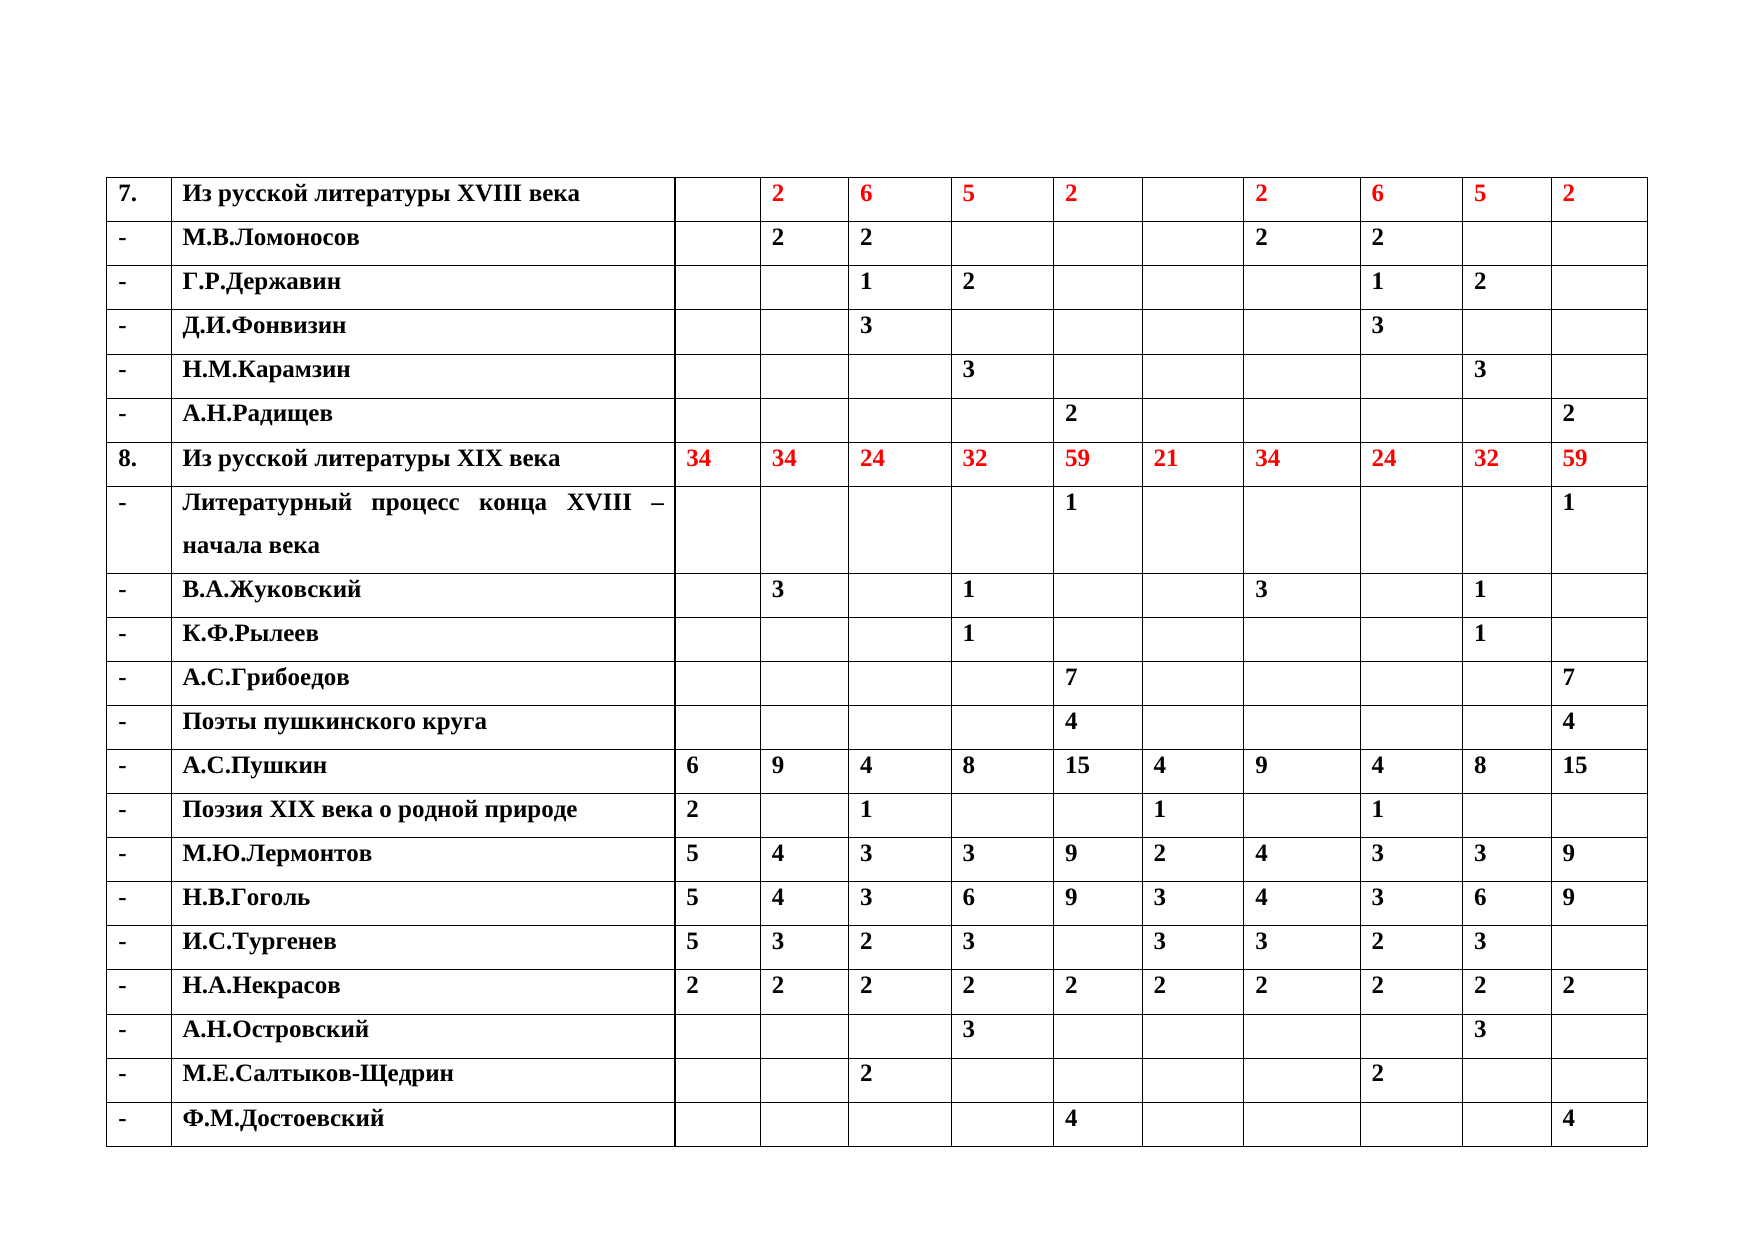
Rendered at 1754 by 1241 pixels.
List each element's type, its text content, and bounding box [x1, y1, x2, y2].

table_cell 1 [952, 574, 1053, 617]
table_cell [1143, 399, 1243, 442]
table_cell [761, 487, 848, 573]
table_cell 1 [1463, 618, 1551, 661]
table_cell 4 [761, 838, 848, 881]
table_cell [761, 1103, 848, 1146]
table_cell 2 [676, 794, 760, 837]
table_cell 4 [1054, 706, 1142, 749]
table_cell [1054, 574, 1142, 617]
table_cell [952, 487, 1053, 573]
table_cell [761, 1015, 848, 1057]
table_cell 7 [1054, 662, 1142, 705]
table_cell 2 [761, 222, 848, 265]
table_cell 2 [1463, 970, 1551, 1013]
table_cell К.Ф.Рылеев [172, 618, 674, 661]
table_cell [1463, 1059, 1551, 1102]
table_cell [1143, 618, 1243, 661]
table_cell В.А.Жуковский [172, 574, 674, 617]
table_cell [1143, 266, 1243, 309]
table_cell - [107, 750, 171, 793]
table_cell 5 [952, 178, 1053, 221]
table_cell М.В.Ломоносов [172, 222, 674, 265]
table_cell [1054, 222, 1142, 265]
table_cell [1463, 310, 1551, 353]
table_cell 3 [952, 355, 1053, 397]
table_cell 2 [1552, 399, 1647, 442]
table_cell 3 [761, 926, 848, 969]
table_cell [952, 662, 1053, 705]
table_cell [1361, 574, 1462, 617]
table_cell 2 [1244, 178, 1360, 221]
table_cell [1552, 266, 1647, 309]
table_cell А.С.Грибоедов [172, 662, 674, 705]
table_cell [1361, 487, 1462, 573]
table_cell - [107, 310, 171, 353]
table_cell [761, 355, 848, 397]
table_cell 1 [1361, 794, 1462, 837]
table_cell [1463, 662, 1551, 705]
table_cell 7 [1552, 662, 1647, 705]
table_cell 59 [1552, 443, 1647, 486]
table_cell - [107, 926, 171, 969]
table_cell - [107, 882, 171, 925]
table_cell И.С.Тургенев [172, 926, 674, 969]
table_cell [1361, 1103, 1462, 1146]
table_cell 4 [1552, 1103, 1647, 1146]
table_cell [1244, 266, 1360, 309]
table_cell [1552, 574, 1647, 617]
table_cell 4 [849, 750, 951, 793]
table_cell [849, 706, 951, 749]
table_cell [1552, 355, 1647, 397]
table_cell [761, 706, 848, 749]
table_cell Н.М.Карамзин [172, 355, 674, 397]
table_cell 4 [1361, 750, 1462, 793]
table_cell [676, 355, 760, 397]
table_cell 9 [1244, 750, 1360, 793]
table_cell [676, 310, 760, 353]
table_cell 3 [1361, 838, 1462, 881]
table_cell 21 [1143, 443, 1243, 486]
table_cell 3 [1143, 926, 1243, 969]
table_cell 2 [1463, 266, 1551, 309]
table_cell [952, 399, 1053, 442]
table_cell [1244, 487, 1360, 573]
table_cell [1143, 1015, 1243, 1057]
table_cell [1463, 1103, 1551, 1146]
table_cell [1361, 662, 1462, 705]
table_cell - [107, 222, 171, 265]
table_cell [1143, 222, 1243, 265]
table_cell 3 [849, 882, 951, 925]
table_cell 3 [849, 310, 951, 353]
table_cell 2 [849, 926, 951, 969]
table_cell 15 [1552, 750, 1647, 793]
table_cell [849, 1015, 951, 1057]
table_cell 1 [849, 794, 951, 837]
table_cell 9 [1054, 838, 1142, 881]
table_cell [1054, 1059, 1142, 1102]
table_cell [1244, 310, 1360, 353]
table_cell - [107, 266, 171, 309]
table_cell [1143, 178, 1243, 221]
table_cell [676, 662, 760, 705]
table_cell [1552, 1015, 1647, 1057]
table_cell Д.И.Фонвизин [172, 310, 674, 353]
table_cell [849, 487, 951, 573]
table_cell 2 [761, 970, 848, 1013]
table_cell 9 [1552, 838, 1647, 881]
table_cell 2 [1552, 178, 1647, 221]
table_cell [1143, 574, 1243, 617]
table_cell [676, 266, 760, 309]
table_cell [952, 706, 1053, 749]
table_cell - [107, 970, 171, 1013]
table_cell А.Н.Островский [172, 1015, 674, 1057]
table_cell М.Ю.Лермонтов [172, 838, 674, 881]
table_cell 4 [1143, 750, 1243, 793]
table_cell 2 [849, 1059, 951, 1102]
table_cell - [107, 355, 171, 397]
table_cell [1244, 1059, 1360, 1102]
table_cell [1054, 618, 1142, 661]
table_cell [1054, 310, 1142, 353]
table_cell 32 [952, 443, 1053, 486]
table_cell - [107, 618, 171, 661]
table_cell 2 [1361, 222, 1462, 265]
table_cell Поэзия XIX века о родной природе [172, 794, 674, 837]
table_cell 5 [676, 882, 760, 925]
table_cell [952, 222, 1053, 265]
table_cell 1 [952, 618, 1053, 661]
table_cell Н.А.Некрасов [172, 970, 674, 1013]
table_cell [1143, 1103, 1243, 1146]
table_cell [676, 706, 760, 749]
table_cell А.Н.Радищев [172, 399, 674, 442]
table_cell [676, 178, 760, 221]
table_cell 1 [1361, 266, 1462, 309]
table_cell [1552, 618, 1647, 661]
table_cell 2 [952, 970, 1053, 1013]
table_cell [761, 662, 848, 705]
table_cell 2 [1143, 970, 1243, 1013]
table_cell 2 [1244, 970, 1360, 1013]
table_cell 3 [952, 838, 1053, 881]
table_cell - [107, 706, 171, 749]
table_cell 2 [761, 178, 848, 221]
table_cell [676, 222, 760, 265]
table_cell 3 [952, 1015, 1053, 1057]
table_cell 5 [676, 926, 760, 969]
table_cell М.Е.Салтыков-Щедрин [172, 1059, 674, 1102]
table_cell Из русской литературы XVIII века [172, 178, 674, 221]
table_cell [1552, 926, 1647, 969]
table_cell 2 [1552, 970, 1647, 1013]
table_cell [676, 487, 760, 573]
table_cell 9 [761, 750, 848, 793]
table_cell [952, 310, 1053, 353]
table_cell 3 [1143, 882, 1243, 925]
table_cell - [107, 1059, 171, 1102]
table_cell 2 [849, 222, 951, 265]
table_cell 6 [1361, 178, 1462, 221]
table_cell [1054, 794, 1142, 837]
table_cell [761, 618, 848, 661]
table_cell 32 [1463, 443, 1551, 486]
table_cell 8. [107, 443, 171, 486]
table_cell [1361, 355, 1462, 397]
table_cell 1 [1054, 487, 1142, 573]
table_cell 9 [1054, 882, 1142, 925]
table_cell [1143, 310, 1243, 353]
table_cell [1143, 1059, 1243, 1102]
table_cell [1244, 355, 1360, 397]
table_cell [1361, 706, 1462, 749]
table_cell [849, 574, 951, 617]
table_cell [1054, 266, 1142, 309]
table_cell [952, 794, 1053, 837]
table_cell [676, 1015, 760, 1057]
table_cell 2 [849, 970, 951, 1013]
table_cell 2 [1143, 838, 1243, 881]
table_cell 3 [1463, 1015, 1551, 1057]
table_cell [761, 266, 848, 309]
table_cell [849, 1103, 951, 1146]
table_cell [761, 1059, 848, 1102]
table_cell 15 [1054, 750, 1142, 793]
table_cell 4 [1244, 838, 1360, 881]
table_cell 9 [1552, 882, 1647, 925]
table_cell [849, 662, 951, 705]
table_cell 3 [1361, 882, 1462, 925]
table_cell [1054, 1015, 1142, 1057]
table_cell 3 [1463, 926, 1551, 969]
table_cell 8 [1463, 750, 1551, 793]
table_cell 1 [1143, 794, 1243, 837]
table_cell 34 [761, 443, 848, 486]
table_cell Поэты пушкинского круга [172, 706, 674, 749]
table_cell 2 [1054, 970, 1142, 1013]
table_cell [1244, 662, 1360, 705]
table_cell 2 [1361, 1059, 1462, 1102]
table_cell 34 [1244, 443, 1360, 486]
table_cell [1244, 399, 1360, 442]
table_cell [1361, 1015, 1462, 1057]
table_cell [1143, 662, 1243, 705]
table_cell 3 [1463, 355, 1551, 397]
table_cell 3 [1463, 838, 1551, 881]
table_cell [1463, 487, 1551, 573]
table_cell 3 [1361, 310, 1462, 353]
table_cell [952, 1103, 1053, 1146]
table_cell [1143, 487, 1243, 573]
table_cell [1244, 706, 1360, 749]
table_cell [1463, 399, 1551, 442]
table_cell [1054, 926, 1142, 969]
table_cell - [107, 662, 171, 705]
table_cell [1463, 794, 1551, 837]
table_cell 2 [1054, 178, 1142, 221]
table_cell - [107, 838, 171, 881]
table_cell [676, 574, 760, 617]
table_cell 34 [676, 443, 760, 486]
table_cell 1 [1463, 574, 1551, 617]
table_cell [849, 399, 951, 442]
table_cell 24 [1361, 443, 1462, 486]
table_cell [1244, 794, 1360, 837]
table_cell [1054, 355, 1142, 397]
table_cell 4 [1552, 706, 1647, 749]
table_cell 4 [1244, 882, 1360, 925]
table_cell 3 [1244, 574, 1360, 617]
table_cell [761, 310, 848, 353]
table_cell - [107, 574, 171, 617]
table_cell [1552, 794, 1647, 837]
table_cell [761, 399, 848, 442]
table_cell [849, 618, 951, 661]
table_cell Н.В.Гоголь [172, 882, 674, 925]
table_cell 6 [676, 750, 760, 793]
table_cell 1 [1552, 487, 1647, 573]
table_cell [1143, 706, 1243, 749]
table_cell 2 [1054, 399, 1142, 442]
table_cell [1552, 310, 1647, 353]
table_cell [1244, 618, 1360, 661]
table_cell 2 [1244, 222, 1360, 265]
table_cell - [107, 399, 171, 442]
table_cell [1143, 355, 1243, 397]
table_cell [676, 618, 760, 661]
table_cell Литературный процесс конца XVIII – начала века [172, 487, 674, 573]
table_cell 1 [849, 266, 951, 309]
table_cell Из русской литературы XIX века [172, 443, 674, 486]
table_cell 5 [676, 838, 760, 881]
table_cell 24 [849, 443, 951, 486]
table_cell [849, 355, 951, 397]
table_cell - [107, 1103, 171, 1146]
table_cell [1552, 222, 1647, 265]
table_cell 2 [676, 970, 760, 1013]
table_cell [676, 1059, 760, 1102]
table_cell 5 [1463, 178, 1551, 221]
table_cell - [107, 1015, 171, 1057]
table_cell 6 [1463, 882, 1551, 925]
table_cell [761, 794, 848, 837]
table_cell 2 [1361, 926, 1462, 969]
table_cell 7. [107, 178, 171, 221]
table_cell Ф.М.Достоевский [172, 1103, 674, 1146]
table_cell 6 [849, 178, 951, 221]
table_cell [1463, 706, 1551, 749]
table_cell 3 [1244, 926, 1360, 969]
table_cell Г.Р.Державин [172, 266, 674, 309]
table_cell [676, 1103, 760, 1146]
table_cell [1361, 618, 1462, 661]
table_cell 3 [952, 926, 1053, 969]
table_cell - [107, 487, 171, 573]
table_cell - [107, 794, 171, 837]
table_cell 59 [1054, 443, 1142, 486]
table_cell [1463, 222, 1551, 265]
table_cell 4 [1054, 1103, 1142, 1146]
table_cell 3 [761, 574, 848, 617]
table_cell А.С.Пушкин [172, 750, 674, 793]
table_cell 2 [952, 266, 1053, 309]
table_cell [676, 399, 760, 442]
table_cell [1244, 1103, 1360, 1146]
table_cell 6 [952, 882, 1053, 925]
table_cell 3 [849, 838, 951, 881]
table_cell 8 [952, 750, 1053, 793]
table_cell [1244, 1015, 1360, 1057]
table_cell [1361, 399, 1462, 442]
table_cell [1552, 1059, 1647, 1102]
table_cell 2 [1361, 970, 1462, 1013]
table_cell [952, 1059, 1053, 1102]
table_cell 4 [761, 882, 848, 925]
